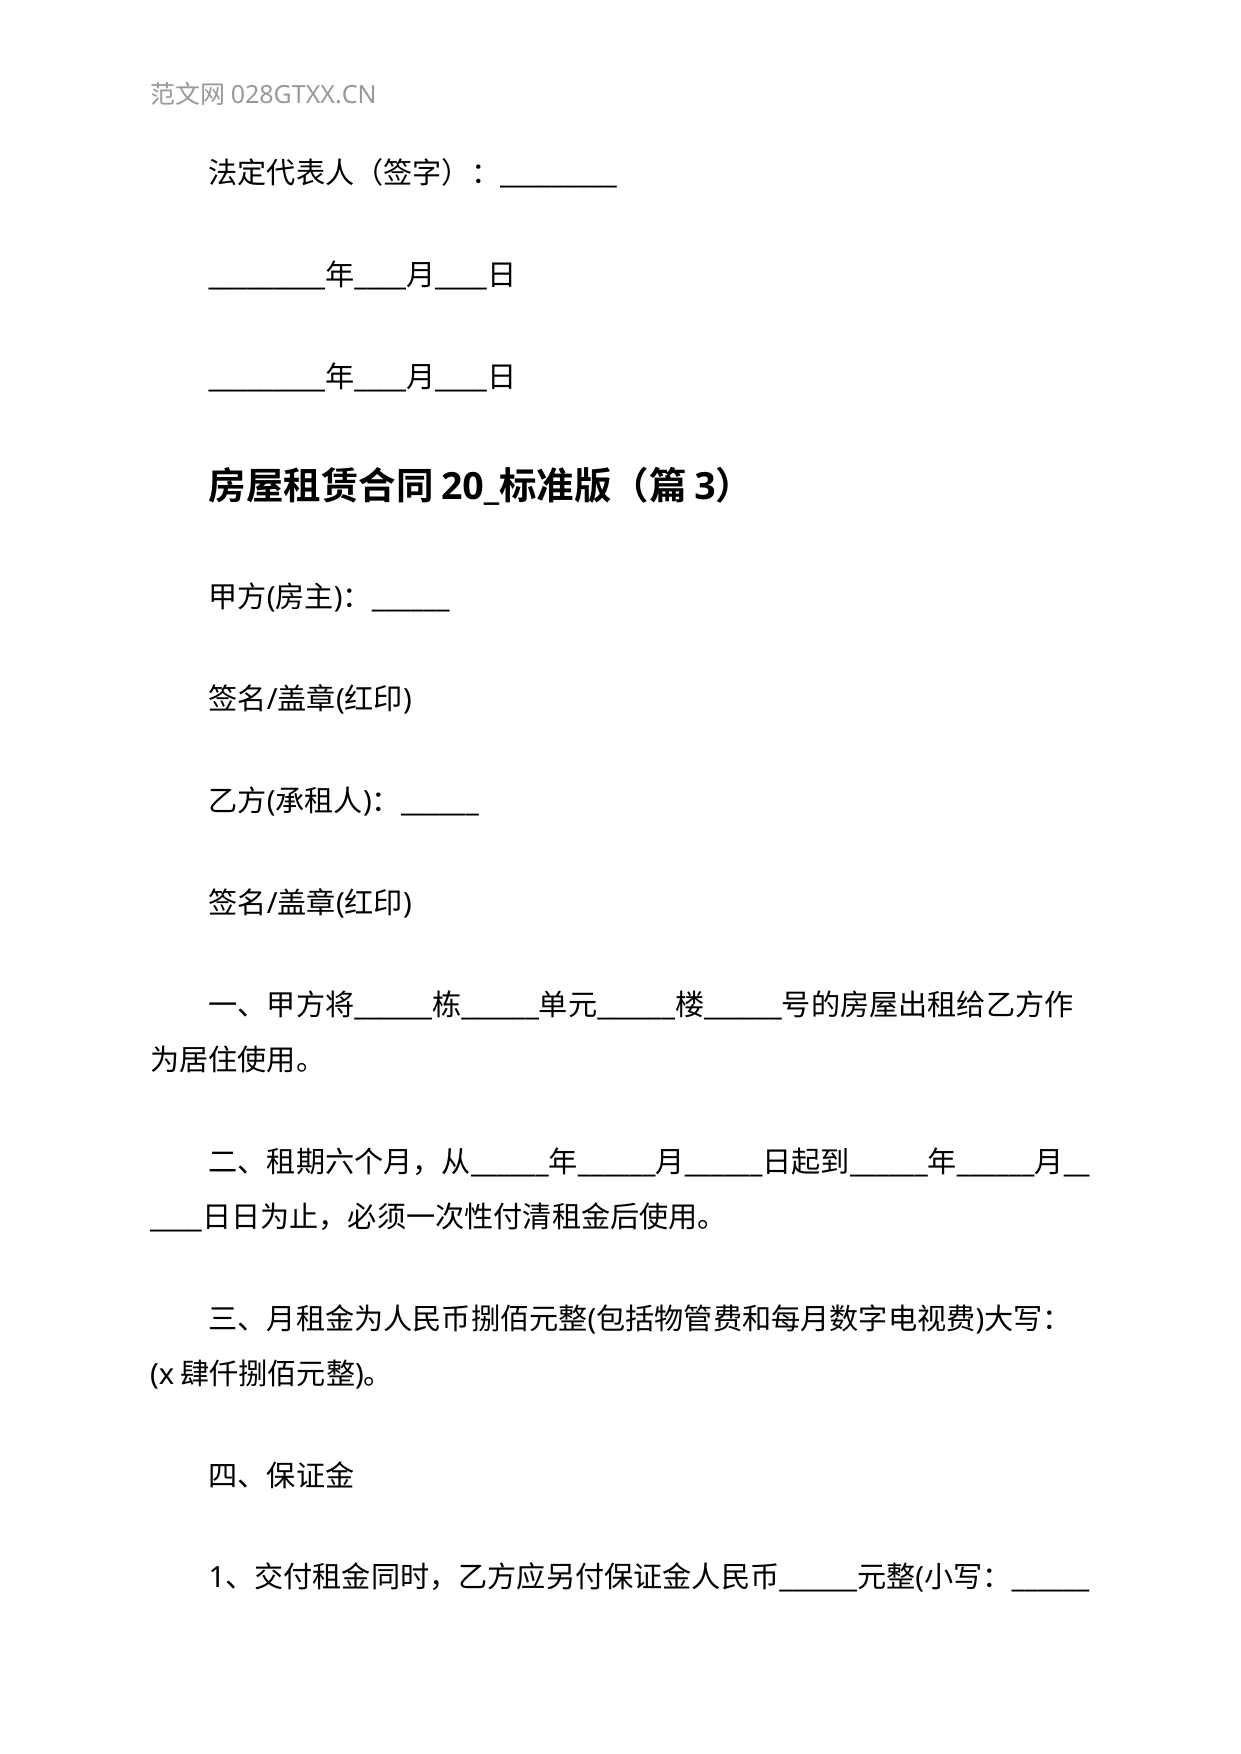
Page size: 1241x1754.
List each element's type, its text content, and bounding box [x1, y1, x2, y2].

text 房屋租赁合同20_标准版（篇3） [150, 456, 1090, 510]
text 乙方(承租人)：______ [150, 777, 1090, 820]
text 签名/盖章(红印) [150, 676, 1090, 718]
text 三、月租金为人民币捌佰元整(包括物管费和每月数字电视费)大写：(x肆仟捌佰元整)。 [150, 1295, 1090, 1393]
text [150, 1554, 1090, 1596]
text 法定代表人（签字）：_________ [150, 150, 1090, 192]
text _________年____月____日 [150, 354, 1090, 396]
text 甲方(房主)：______ [150, 573, 1090, 616]
text 一、甲方将______栋______单元______楼______号的房屋出租给乙方作为居住使用。 [150, 981, 1090, 1079]
text _________年____月____日 [150, 252, 1090, 294]
text 四、保证金 [150, 1452, 1090, 1494]
text 签名/盖章(红印) [150, 879, 1090, 922]
text 二、租期六个月，从______年______月______日起到______年______月______日日为止，必须一次性付清租金后使用。 [150, 1138, 1090, 1236]
